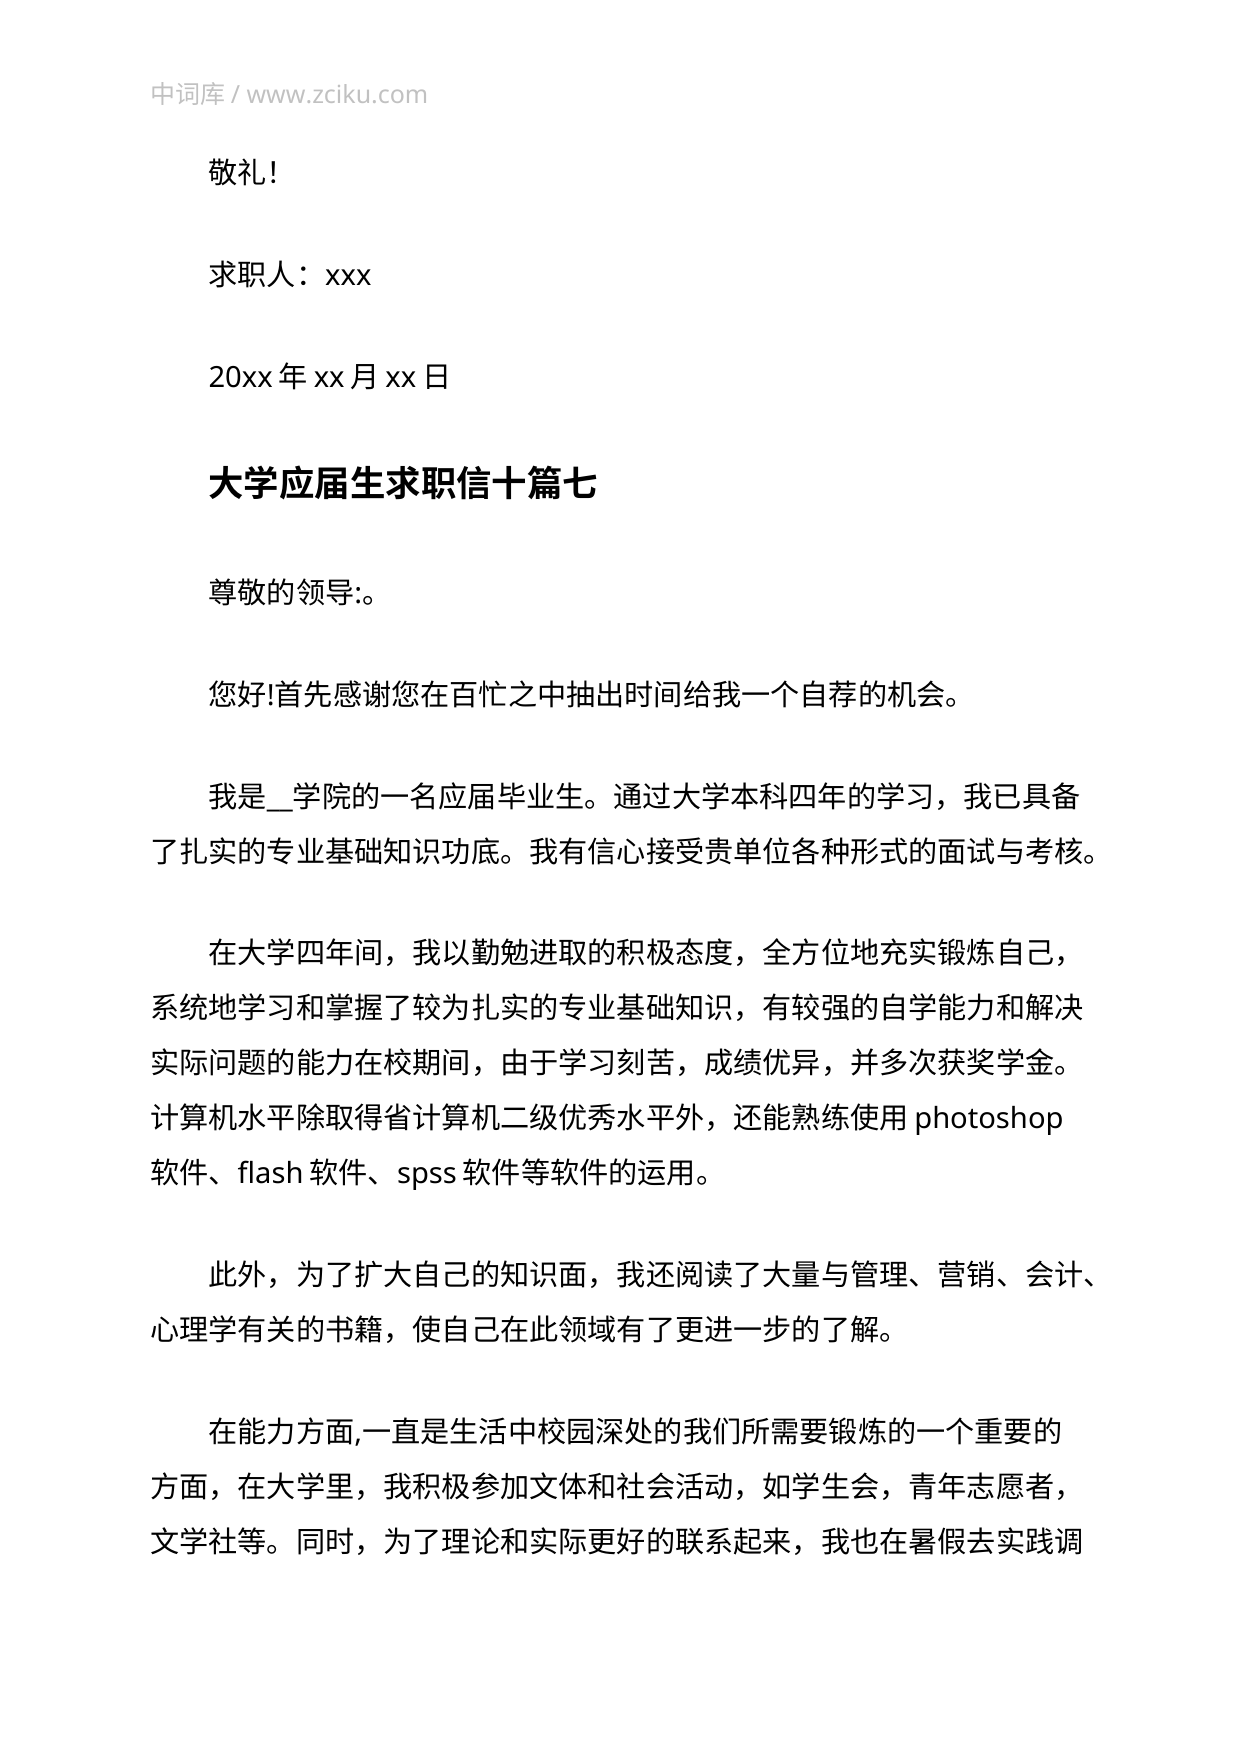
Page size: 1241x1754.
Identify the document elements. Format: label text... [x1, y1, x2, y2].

text 求职人：xxx [150, 252, 1090, 294]
text 敬礼！ [150, 150, 1090, 192]
text 20xx年xx月xx日 [150, 354, 1090, 396]
text 尊敬的领导:。 [150, 569, 1090, 612]
text 此外，为了扩大自己的知识面，我还阅读了大量与管理、营销、会计、心理学有关的书籍，使自己在此领域有了更进一步的了解。 [150, 1252, 1090, 1349]
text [150, 1408, 1090, 1560]
text 您好!首先感谢您在百忙之中抽出时间给我一个自荐的机会。 [150, 671, 1090, 713]
text 我是__学院的一名应届毕业生。通过大学本科四年的学习，我已具备了扎实的专业基础知识功底。我有信心接受贵单位各种形式的面试与考核。 [150, 773, 1090, 870]
text 在大学四年间，我以勤勉进取的积极态度，全方位地充实锻炼自己，系统地学习和掌握了较为扎实的专业基础知识，有较强的自学能力和解决实际问题的能力在校期间，由于学习刻苦，成绩优异，并多次获奖学金。计算机水平除取得省计算机二级优秀水平外，还能熟练使用photoshop软件、flash软件、spss软件等软件的运用。 [150, 930, 1090, 1192]
text 大学应届生求职信十篇七 [150, 456, 1090, 507]
